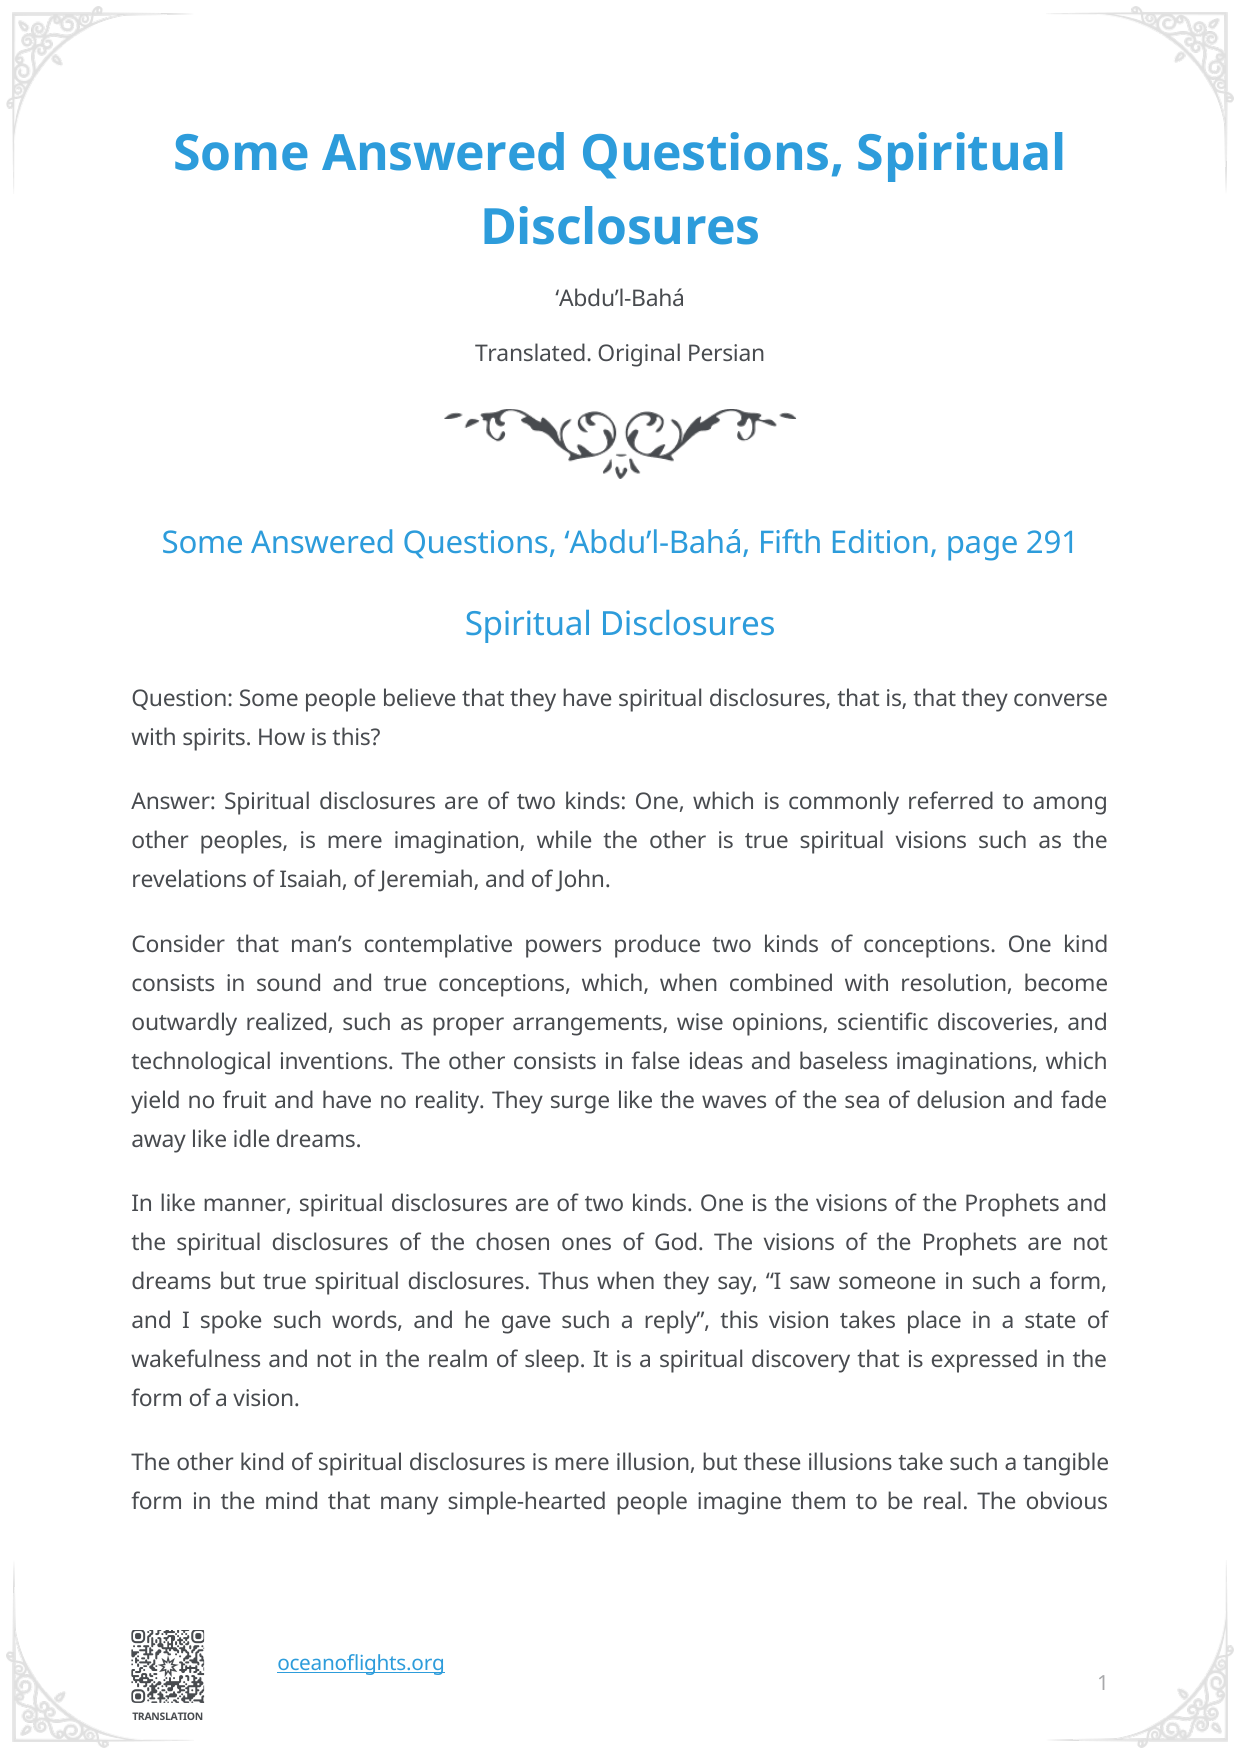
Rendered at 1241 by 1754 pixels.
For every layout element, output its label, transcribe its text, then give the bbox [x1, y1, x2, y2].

picture [1046, 1560, 1234, 1748]
picture [444, 409, 797, 479]
text In like manner, spiritual disclosures are of two kinds. One is the visions of the Prophets and the spiritual disclosures of the chosen ones of God. The visions of the Prophets are not dreams but true spiritual disclosures. Thus when they say, “I saw someone in such a form, and I spoke such words, and he gave such a reply”, this vision takes place in a state of wakefulness and not in the realm of sleep. It is a spiritual discovery that is expressed in the form of a vision. [131, 1187, 1109, 1413]
picture [6, 1560, 205, 1748]
picture [1046, 6, 1234, 194]
text Consider that man’s contemplative powers produce two kinds of conceptions. One kind consists in sound and true conceptions, which, when combined with resolution, become outwardly realized, such as proper arrangements, wise opinions, scientific discoveries, and technological inventions. The other consists in false ideas and baseless imaginations, which yield no fruit and have no reality. They surge like the waves of the sea of delusion and fade away like idle dreams. [131, 927, 1109, 1154]
text Question: Some people believe that they have spiritual disclosures, that is, that they converse with spirits. How is this? [131, 682, 1109, 752]
text Translated. Original Persian [131, 337, 1109, 369]
title Some Answered Questions, Spiritual Disclosures [131, 117, 1109, 259]
subtitle Some Answered Questions, ‘Abdu’l-Bahá, Fifth Edition, page 291 [131, 520, 1109, 562]
subtitle Spiritual Disclosures [131, 599, 1109, 645]
picture [6, 6, 194, 194]
text ‘Abdu’l-Bahá [131, 282, 1109, 313]
text Answer: Spiritual disclosures are of two kinds: One, which is commonly referred to among other peoples, is mere imagination, while the other is true spiritual visions such as the revelations of Isaiah, of Jeremiah, and of John. [131, 785, 1109, 895]
